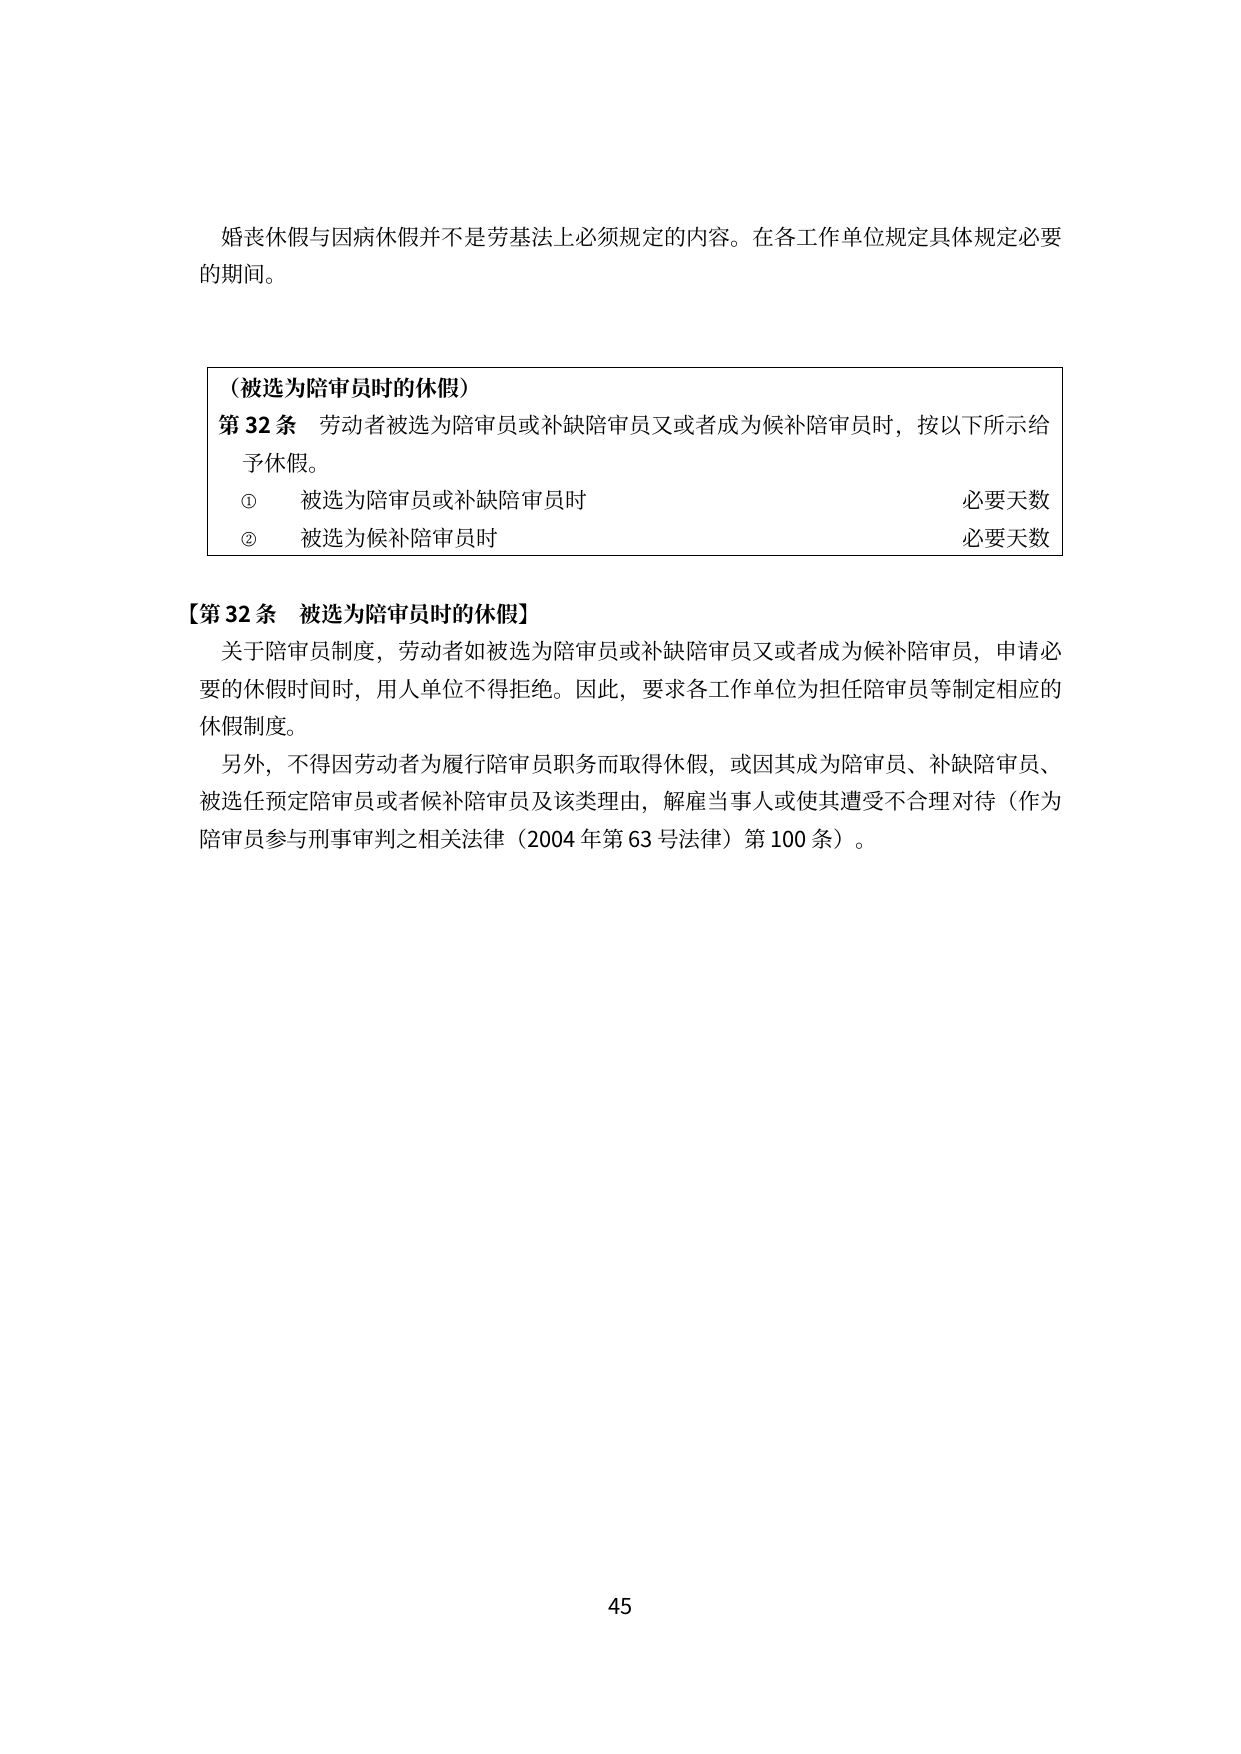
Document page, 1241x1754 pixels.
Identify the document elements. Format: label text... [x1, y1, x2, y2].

subtitle 【第32条 被选为陪审员时的休假】 [177, 594, 1063, 631]
text 婚丧休假与因病休假并不是劳基法上必须规定的内容。在各工作单位规定具体规定必要的期间。 [199, 217, 1063, 292]
text 另外，不得因劳动者为履行陪审员职务而取得休假，或因其成为陪审员、补缺陪审员、被选任预定陪审员或者候补陪审员及该类理由，解雇当事人或使其遭受不合理对待（作为陪审员参与刑事审判之相关法律（2004年第63号法律）第100条）。 [199, 744, 1063, 856]
text 关于陪审员制度，劳动者如被选为陪审员或补缺陪审员又或者成为候补陪审员，申请必要的休假时间时，用人单位不得拒绝。因此，要求各工作单位为担任陪审员等制定相应的休假制度。 [199, 631, 1063, 744]
table_header （被选为陪审员时的休假） 第32条 劳动者被选为陪审员或补缺陪审员又或者成为候补陪审员时，按以下所示给予休假。 被选为陪审员或补缺陪审员时 必要天数 被选为候补陪审员时 必要天数 [208, 368, 1062, 555]
